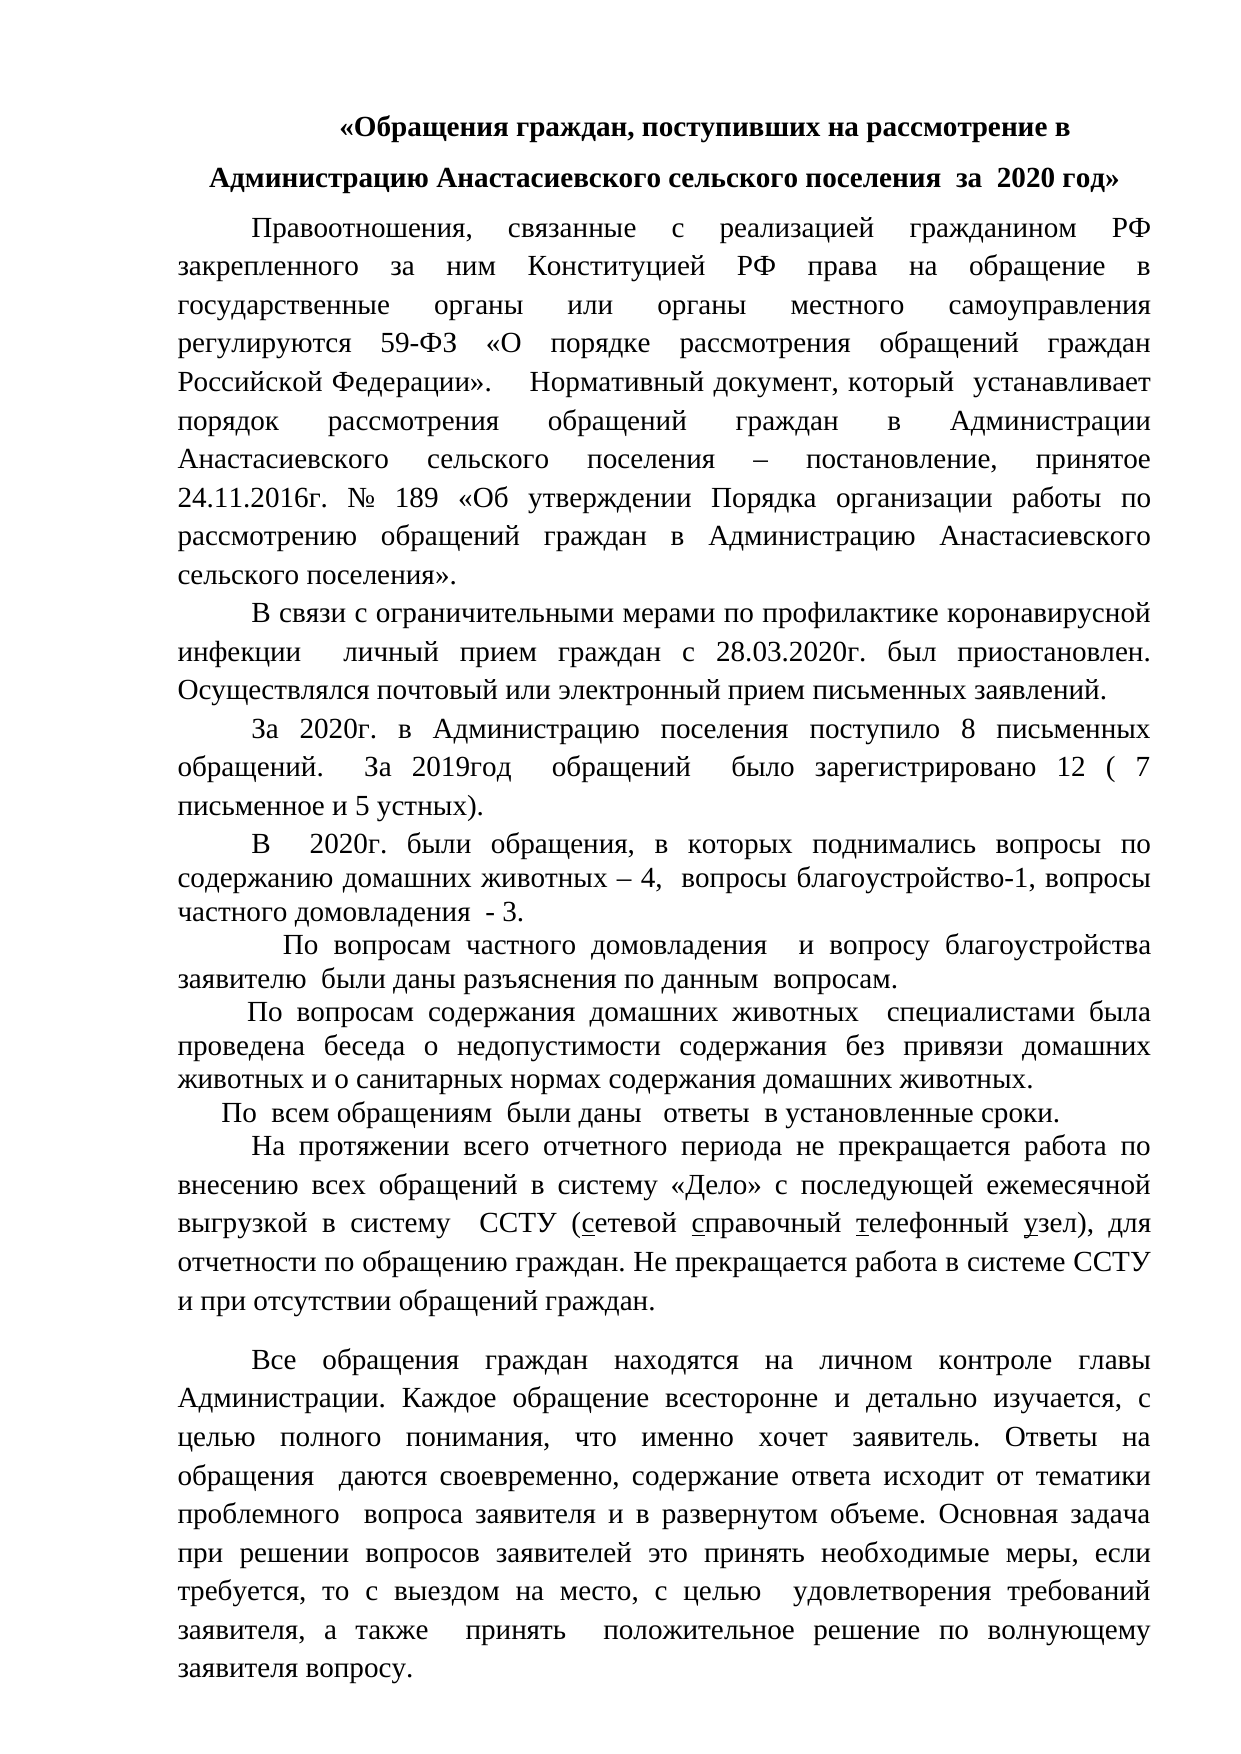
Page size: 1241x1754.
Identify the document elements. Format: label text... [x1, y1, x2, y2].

text По всем обращениям были даны ответы в установленные сроки. [177, 1095, 1152, 1128]
text За 2020г. в Администрацию поселения поступило 8 письменных обращений. За 2019год обращений было зарегистрировано 12 ( 7 письменное и 5 устных). [177, 711, 1152, 822]
text Все обращения граждан находятся на личном контроле главы Администрации. Каждое обращение всесторонне и детально изучается, с целью полного понимания, что именно хочет заявитель. Ответы на обращения даются своевременно, содержание ответа исходит от тематики проблемного вопроса заявителя и в развернутом объеме. Основная задача при решении вопросов заявителей это принять необходимые меры, если требуется, то с выездом на место, с целью удовлетворения требований заявителя, а также принять положительное решение по волнующему заявителя вопросу. [177, 1342, 1152, 1684]
text На протяжении всего отчетного периода не прекращается работа по внесению всех обращений в систему «Дело» с последующей ежемесячной выгрузкой в систему ССТУ (сетевой справочный телефонный узел), для отчетности по обращению граждан. Не прекращается работа в системе ССТУ и при отсутствии обращений граждан. [177, 1128, 1152, 1316]
text По вопросам частного домовладения и вопросу благоустройства заявителю были даны разъяснения по данным вопросам. [177, 927, 1152, 994]
text Правоотношения, связанные с реализацией гражданином РФ закрепленного за ним Конституцией РФ права на обращение в государственные органы или органы местного самоуправления регулируются 59-ФЗ «О порядке рассмотрения обращений граждан Российской Федерации». Нормативный документ, который устанавливает порядок рассмотрения обращений граждан в Администрации Анастасиевского сельского поселения – постановление, принятое 24.11.2016г. № 189 «Об утверждении Порядка организации работы по рассмотрению обращений граждан в Администрацию Анастасиевского сельского поселения». [177, 210, 1152, 590]
text По вопросам содержания домашних животных специалистами была проведена беседа о недопустимости содержания без привязи домашних животных и о санитарных нормах содержания домашних животных. [177, 994, 1152, 1095]
text В 2020г. были обращения, в которых поднимались вопросы по содержанию домашних животных – 4, вопросы благоустройство-1, вопросы частного домовладения - 3. [177, 827, 1152, 927]
text В связи с ограничительными мерами по профилактике коронавирусной инфекции личный прием граждан с 28.03.2020г. был приостановлен. Осуществлялся почтовый или электронный прием письменных заявлений. [177, 595, 1152, 706]
text «Обращения граждан, поступивших на рассмотрение в Администрацию Анастасиевского сельского поселения за 2020 год» [177, 109, 1152, 193]
